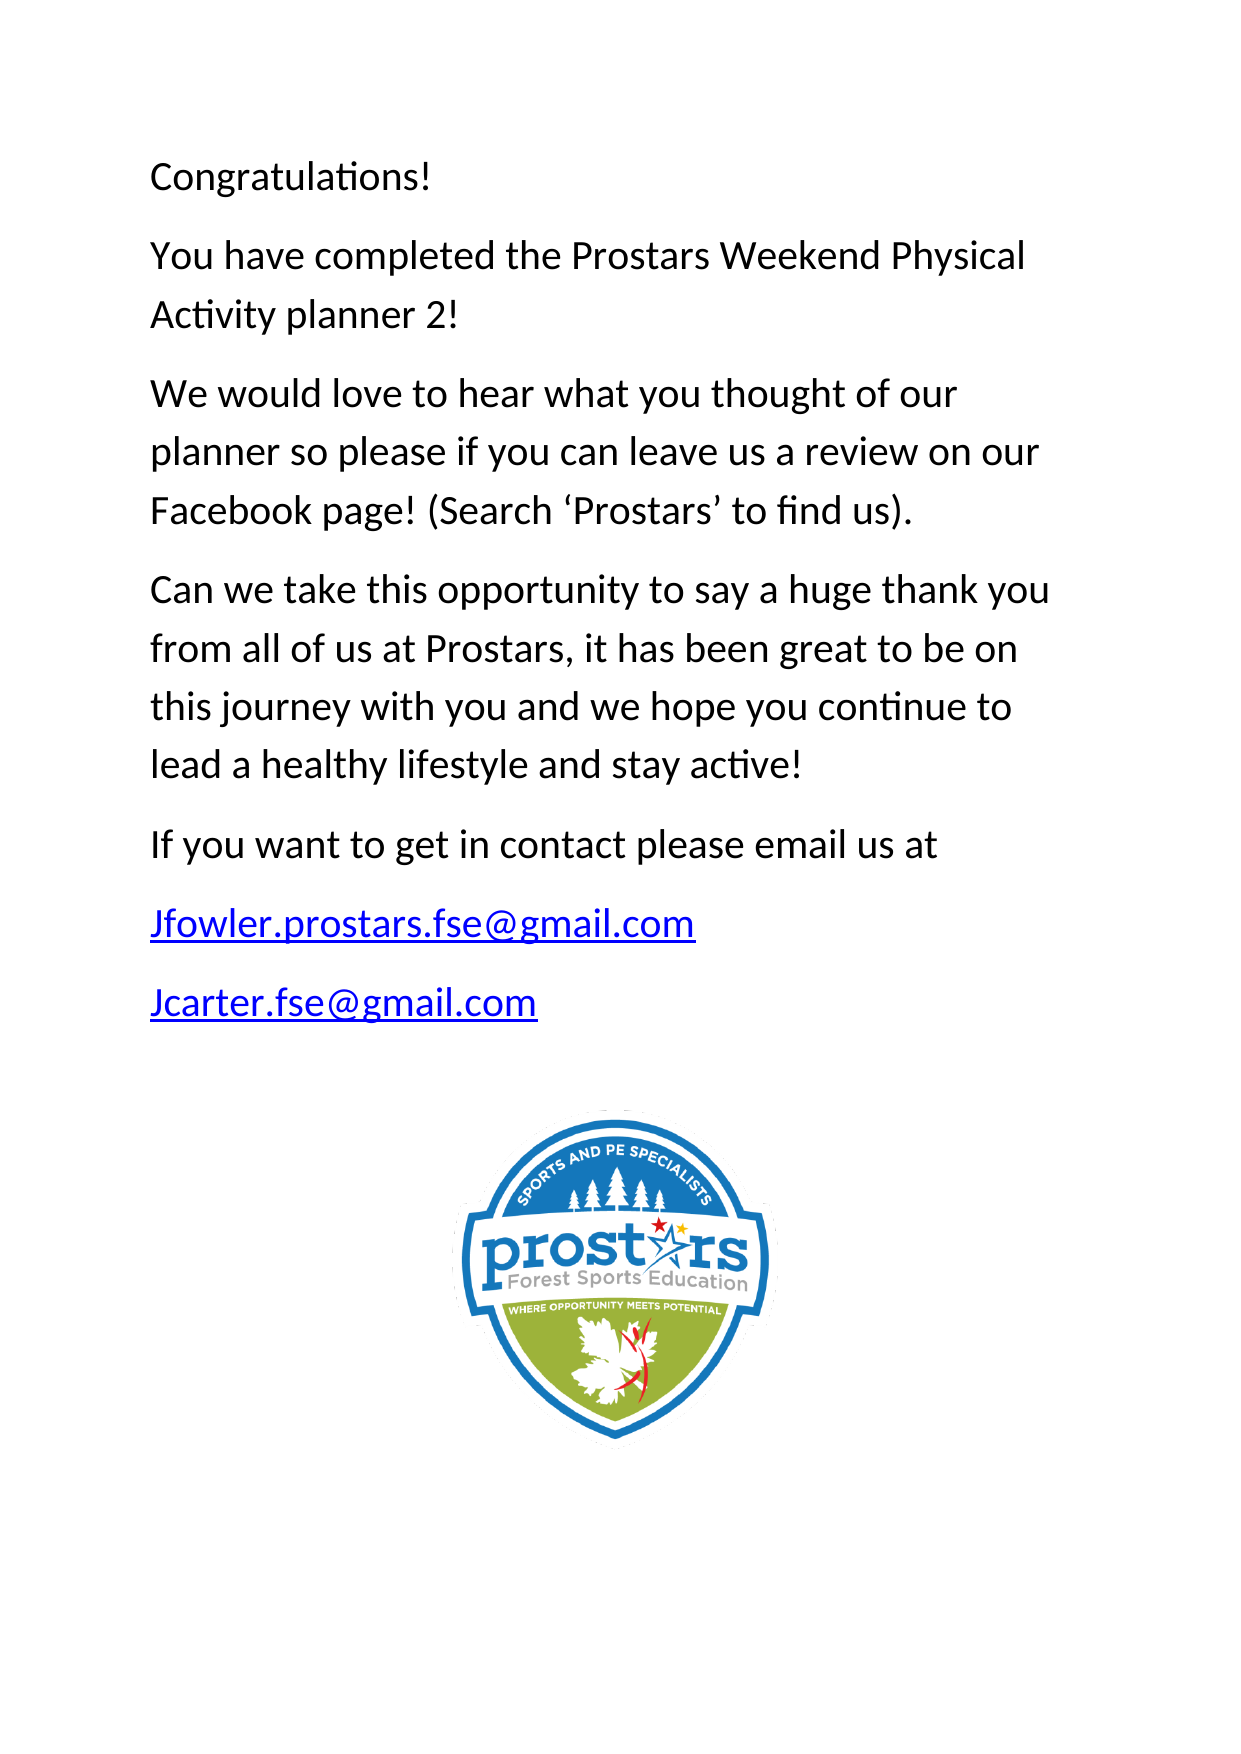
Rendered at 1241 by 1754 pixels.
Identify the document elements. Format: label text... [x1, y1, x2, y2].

text If you want to get in contact please email us at [150, 818, 1090, 868]
picture [443, 1103, 785, 1454]
text You have completed the Prostars Weekend Physical Activity planner 2! [150, 229, 1090, 338]
text Jfowler.prostars.fse@gmail.com [150, 897, 1090, 948]
text Jcarter.fse@gmail.com [150, 976, 1090, 1027]
text We would love to hear what you thought of our planner so please if you can leave us a review on our Facebook page! (Search ‘Prostars’ to find us). [150, 367, 1090, 535]
text Congratulations! [150, 150, 1090, 201]
text Can we take this opportunity to say a huge thank you from all of us at Prostars, it has been great to be on this journey with you and we hope you continue to lead a healthy lifestyle and stay active! [150, 563, 1090, 789]
